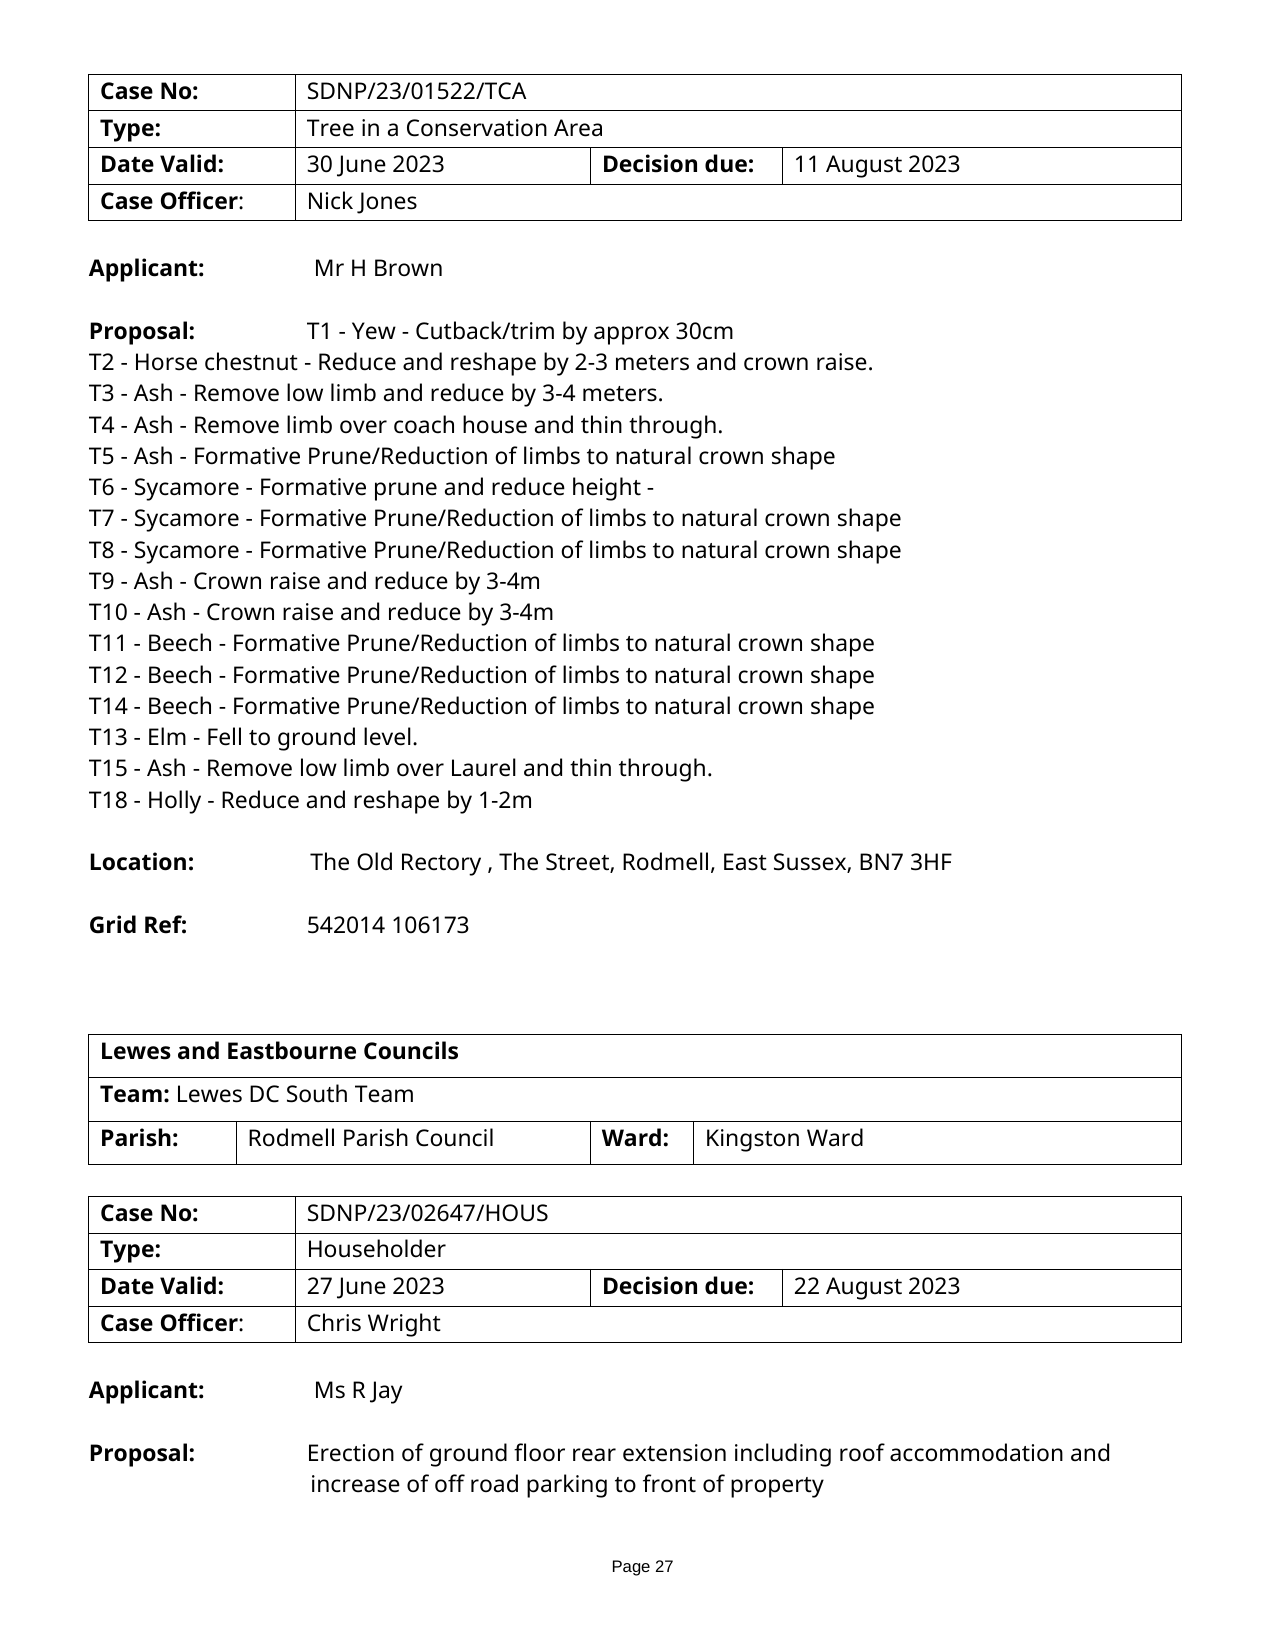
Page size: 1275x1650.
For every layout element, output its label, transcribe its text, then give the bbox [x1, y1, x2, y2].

table_cell Decision due: [591, 1270, 782, 1306]
table_cell Type: [89, 1234, 295, 1269]
text T18 - Holly - Reduce and reshape by 1-2m [89, 784, 1196, 815]
text T11 - Beech - Formative Prune/Reduction of limbs to natural crown shape [89, 627, 1196, 659]
text T3 - Ash - Remove low limb and reduce by 3-4 meters. [89, 377, 1196, 409]
text T12 - Beech - Formative Prune/Reduction of limbs to natural crown shape [89, 659, 1196, 690]
text Grid Ref: 542014 106173 [89, 909, 1196, 940]
text T14 - Beech - Formative Prune/Reduction of limbs to natural crown shape [89, 690, 1196, 721]
table_cell Date Valid: [89, 1270, 295, 1306]
table_cell Chris Wright [296, 1307, 1181, 1342]
table_cell Rodmell Parish Council [237, 1122, 590, 1163]
text T7 - Sycamore - Formative Prune/Reduction of limbs to natural crown shape [89, 502, 1196, 534]
table_cell 22 August 2023 [783, 1270, 1181, 1306]
table_header SDNP/23/02647/HOUS [296, 1197, 1181, 1232]
table_cell Case Officer: [89, 185, 295, 220]
table_cell Householder [296, 1234, 1181, 1269]
table_header Lewes and Eastbourne Councils [89, 1035, 1181, 1077]
text T15 - Ash - Remove low limb over Laurel and thin through. [89, 752, 1196, 784]
table_cell Nick Jones [296, 185, 1181, 220]
text T10 - Ash - Crown raise and reduce by 3-4m [89, 596, 1196, 627]
table_cell Team: Lewes DC South Team [89, 1078, 1181, 1121]
table_header Case No: [89, 1197, 295, 1232]
table_cell Type: [89, 111, 295, 147]
table_cell 27 June 2023 [296, 1270, 590, 1306]
text Applicant: Ms R Jay [89, 1374, 1196, 1406]
table_cell Ward: [591, 1122, 693, 1163]
text T2 - Horse chestnut - Reduce and reshape by 2-3 meters and crown raise. [89, 346, 1196, 377]
table_cell 11 August 2023 [783, 148, 1181, 183]
text T9 - Ash - Crown raise and reduce by 3-4m [89, 565, 1196, 596]
text Applicant: Mr H Brown [89, 252, 1196, 284]
text T13 - Elm - Fell to ground level. [89, 721, 1196, 752]
text T8 - Sycamore - Formative Prune/Reduction of limbs to natural crown shape [89, 534, 1196, 565]
text T6 - Sycamore - Formative prune and reduce height - [89, 471, 1196, 502]
text Proposal: T1 - Yew - Cutback/trim by approx 30cm [89, 315, 1196, 346]
text T4 - Ash - Remove limb over coach house and thin through. [89, 409, 1196, 440]
table_header Case No: [89, 75, 295, 110]
table_cell Date Valid: [89, 148, 295, 183]
text T5 - Ash - Formative Prune/Reduction of limbs to natural crown shape [89, 440, 1196, 471]
text Location: The Old Rectory , The Street, Rodmell, East Sussex, BN7 3HF [89, 846, 1196, 877]
table_cell Parish: [89, 1122, 236, 1163]
table_header SDNP/23/01522/TCA [296, 75, 1181, 110]
table_cell Tree in a Conservation Area [296, 111, 1181, 147]
text Proposal: Erection of ground floor rear extension including roof accommodation and increase of off road parking to front of property [89, 1437, 1196, 1499]
table_cell Case Officer: [89, 1307, 295, 1342]
table_cell Decision due: [591, 148, 782, 183]
table_cell Kingston Ward [694, 1122, 1181, 1163]
table_cell 30 June 2023 [296, 148, 590, 183]
